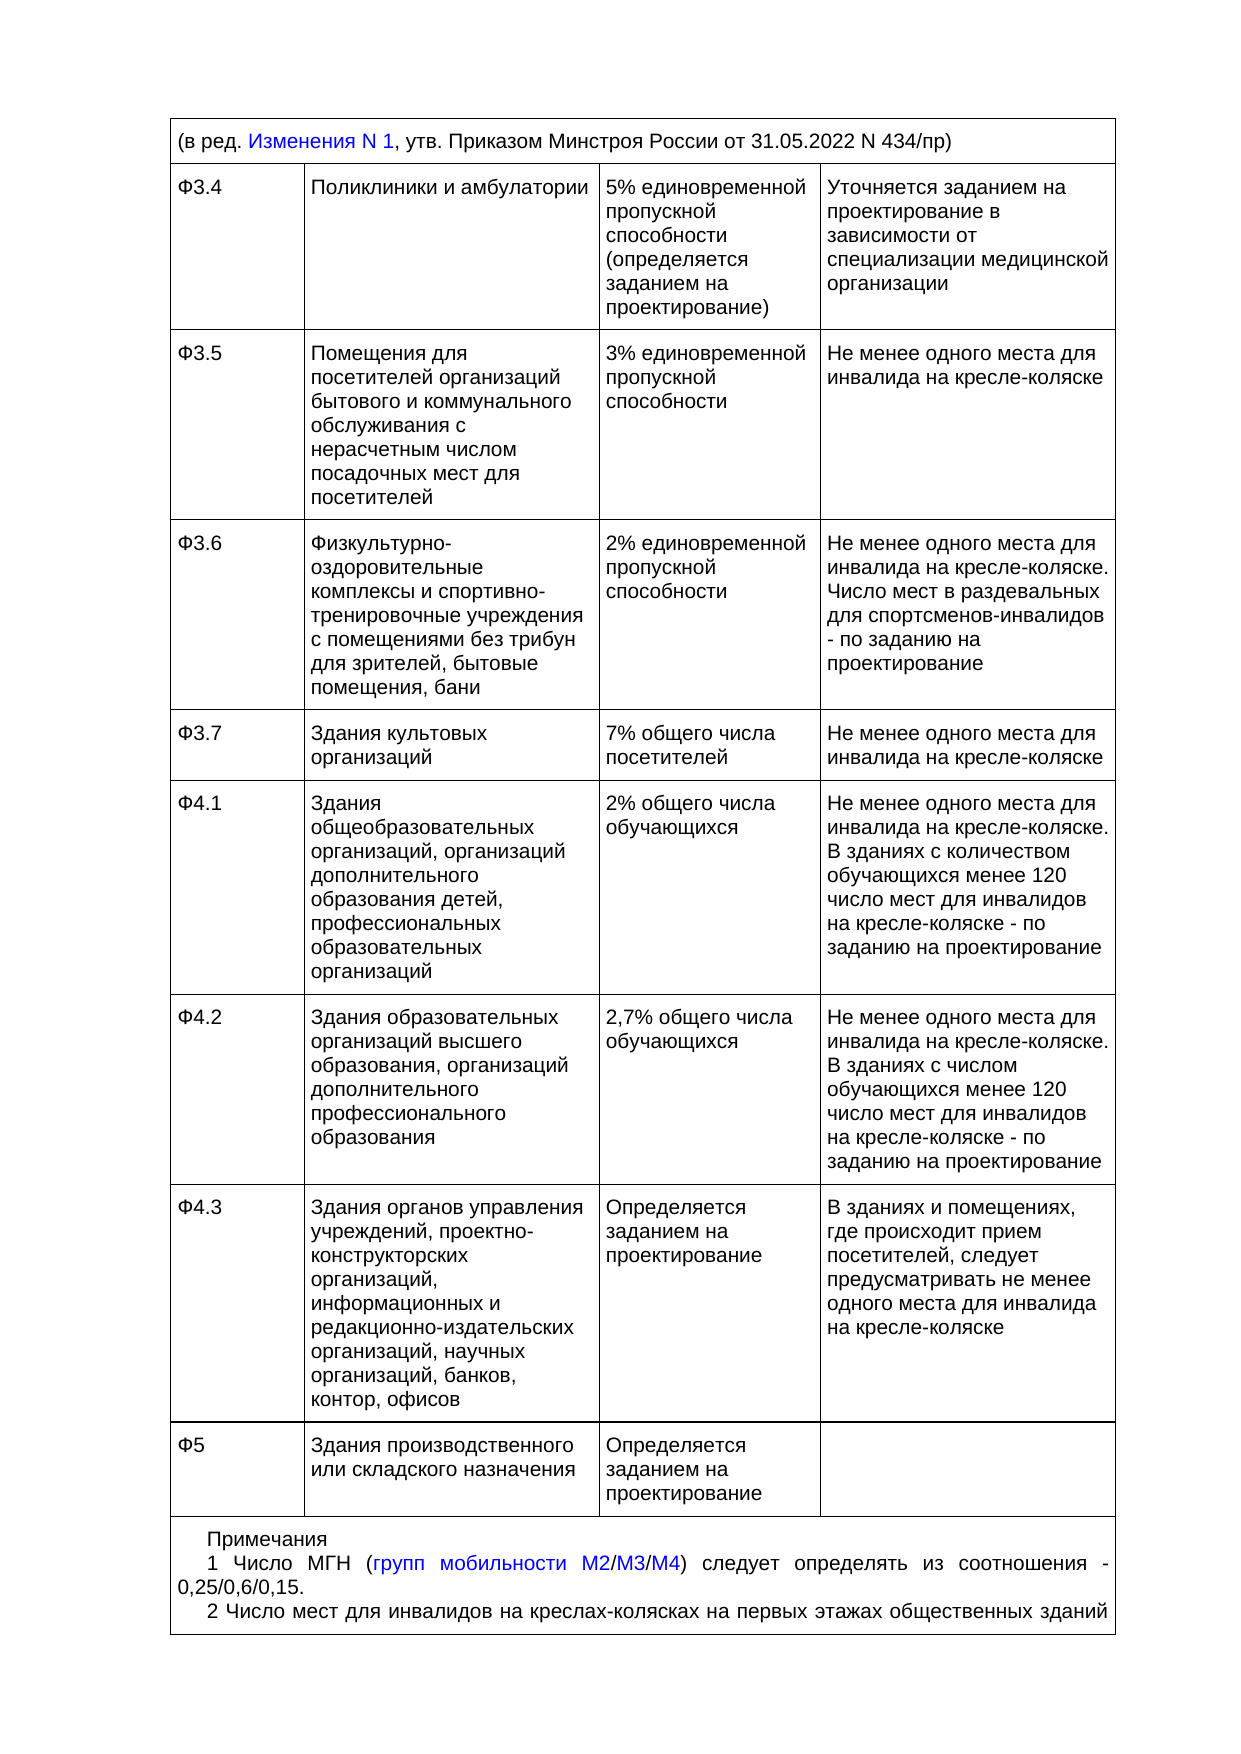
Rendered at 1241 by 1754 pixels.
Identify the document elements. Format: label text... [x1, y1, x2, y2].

table_cell Ф3.6 [171, 520, 304, 709]
table_cell 2% единовременной пропускной способности [600, 520, 820, 709]
table_cell Уточняется заданием на проектирование в зависимости от специализации медицинской организации [821, 164, 1115, 329]
table_cell Ф3.7 [171, 710, 304, 779]
table_cell Не менее одного места для инвалида на кресле-коляске [821, 710, 1115, 779]
table_cell Определяется заданием на проектирование [600, 1423, 820, 1516]
table_cell Ф4.1 [171, 781, 304, 993]
table_cell Здания культовых организаций [305, 710, 599, 779]
table_cell Поликлиники и амбулатории [305, 164, 599, 329]
table_cell 2,7% общего числа обучающихся [600, 995, 820, 1183]
table_cell Ф4.2 [171, 995, 304, 1183]
table_cell Здания образовательных организаций высшего образования, организаций дополнительного профессионального образования [305, 995, 599, 1183]
table_cell Не менее одного места для инвалида на кресле-коляске. В зданиях с количеством обучающихся менее 120 число мест для инвалидов на кресле-коляске - по заданию на проектирование [821, 781, 1115, 993]
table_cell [171, 1517, 1115, 1634]
table_cell Помещения для посетителей организаций бытового и коммунального обслуживания с нерасчетным числом посадочных мест для посетителей [305, 330, 599, 519]
table_cell 7% общего числа посетителей [600, 710, 820, 779]
table_cell (в ред. Изменения N 1, утв. Приказом Минстроя России от 31.05.2022 N 434/пр) [171, 119, 1115, 163]
table_cell Не менее одного места для инвалида на кресле-коляске. В зданиях с числом обучающихся менее 120 число мест для инвалидов на кресле-коляске - по заданию на проектирование [821, 995, 1115, 1183]
table_cell Здания производственного или складского назначения [305, 1423, 599, 1516]
table_cell Здания общеобразовательных организаций, организаций дополнительного образования детей, профессиональных образовательных организаций [305, 781, 599, 993]
table_cell Ф3.5 [171, 330, 304, 519]
table_cell Не менее одного места для инвалида на кресле-коляске. Число мест в раздевальных для спортсменов-инвалидов - по заданию на проектирование [821, 520, 1115, 709]
table_cell Ф4.3 [171, 1185, 304, 1421]
table_cell Здания органов управления учреждений, проектно-конструкторских организаций, информационных и редакционно-издательских организаций, научных организаций, банков, контор, офисов [305, 1185, 599, 1421]
table_cell 5% единовременной пропускной способности (определяется заданием на проектирование) [600, 164, 820, 329]
table_cell Не менее одного места для инвалида на кресле-коляске [821, 330, 1115, 519]
table_cell Ф3.4 [171, 164, 304, 329]
table_cell В зданиях и помещениях, где происходит прием посетителей, следует предусматривать не менее одного места для инвалида на кресле-коляске [821, 1185, 1115, 1421]
table_cell Физкультурно-оздоровительные комплексы и спортивно-тренировочные учреждения с помещениями без трибун для зрителей, бытовые помещения, бани [305, 520, 599, 709]
table_cell Определяется заданием на проектирование [600, 1185, 820, 1421]
table_cell 3% единовременной пропускной способности [600, 330, 820, 519]
table_cell Ф5 [171, 1423, 304, 1516]
table_cell 2% общего числа обучающихся [600, 781, 820, 993]
table_cell [821, 1423, 1115, 1516]
